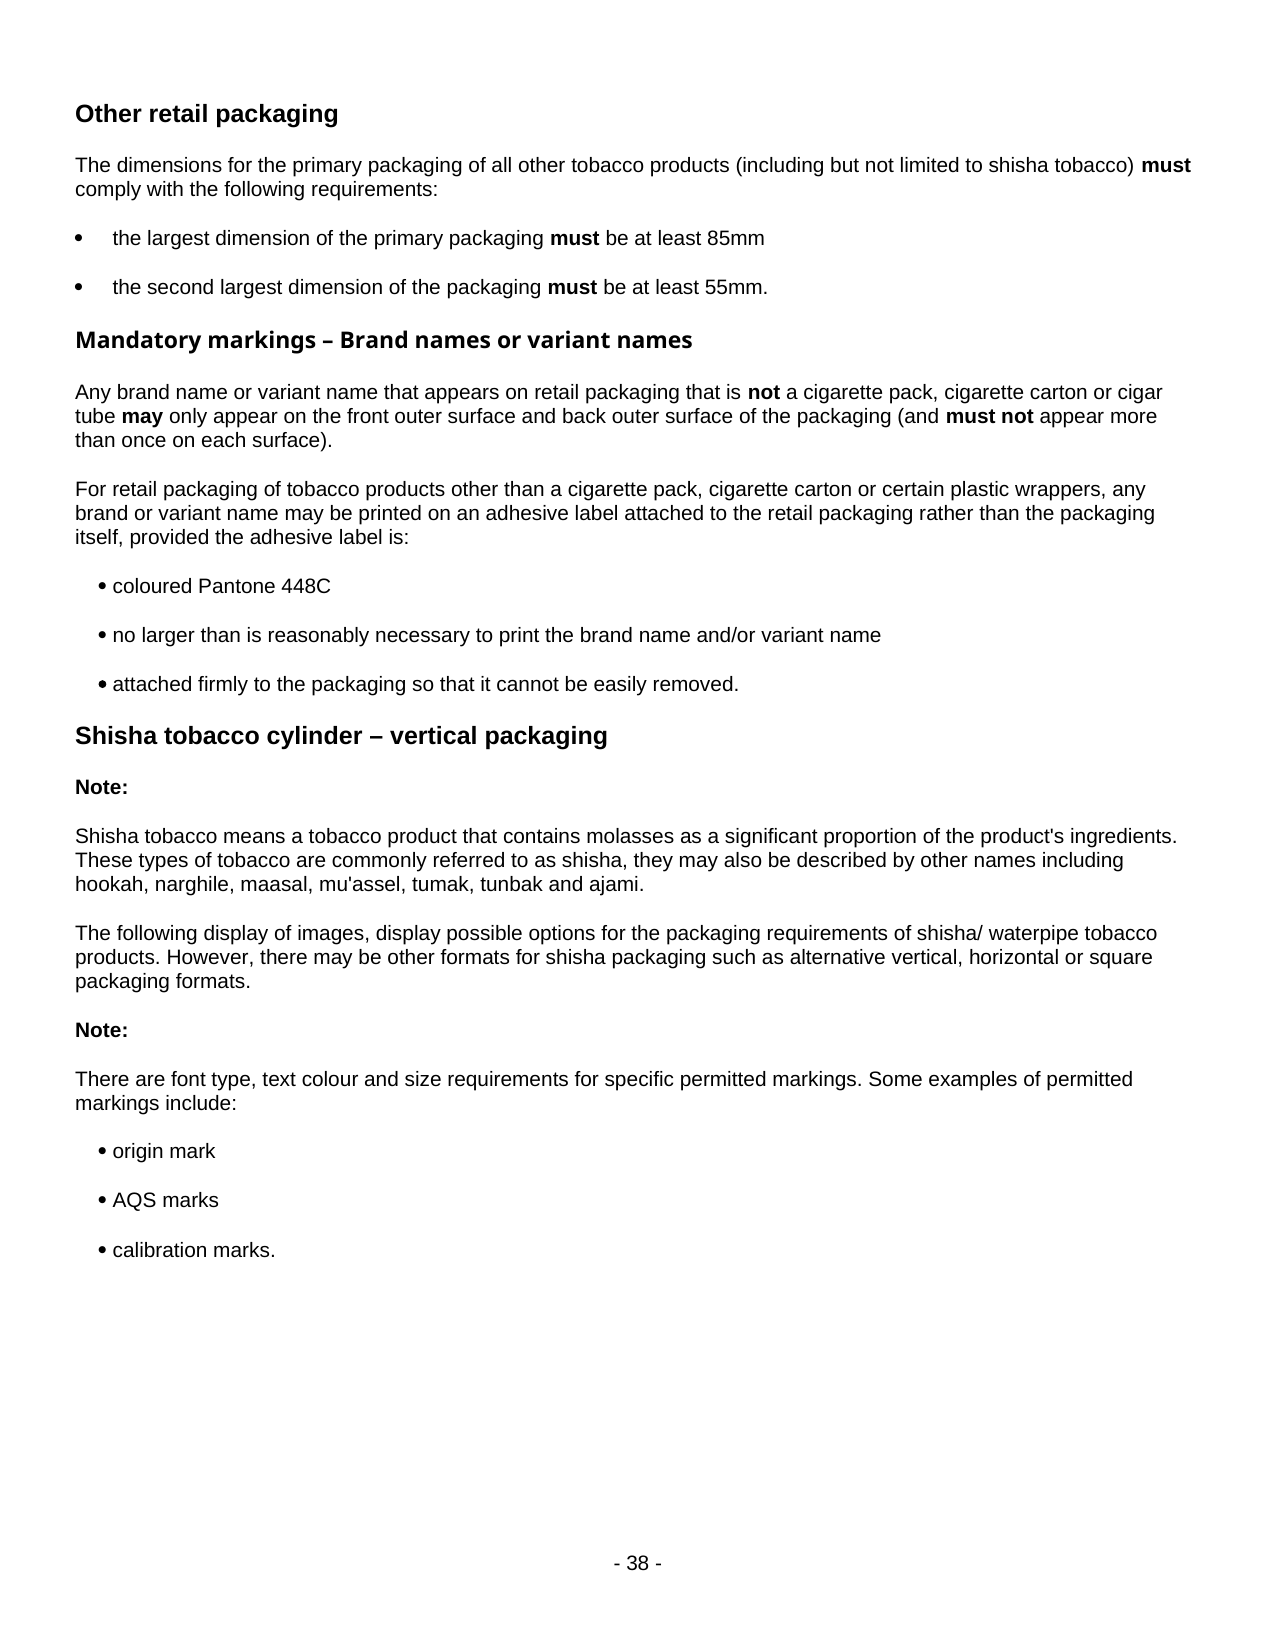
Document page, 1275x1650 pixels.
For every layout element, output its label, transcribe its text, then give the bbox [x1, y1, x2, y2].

list the second largest dimension of the packaging must be at least 55mm. [75, 275, 1200, 299]
text The dimensions for the primary packaging of all other tobacco products (including but not limited to shisha tobacco) must comply with the following requirements: [75, 153, 1200, 201]
subtitle Shisha tobacco cylinder – vertical packaging [75, 721, 1200, 750]
list no larger than is reasonably necessary to print the brand name and/or variant name [99, 623, 1200, 647]
list coloured Pantone 448C [99, 574, 1200, 598]
text The following display of images, display possible options for the packaging requirements of shisha/ waterpipe tobacco products. However, there may be other formats for shisha packaging such as alternative vertical, horizontal or square packaging formats. [75, 921, 1200, 992]
subtitle Other retail packaging [75, 99, 1200, 128]
text For retail packaging of tobacco products other than a cigarette pack, cigarette carton or certain plastic wrappers, any brand or variant name may be printed on an adhesive label attached to the retail packaging rather than the packaging itself, provided the adhesive label is: [75, 477, 1200, 549]
list AQS marks [99, 1188, 1200, 1212]
text There are font type, text colour and size requirements for specific permitted markings. Some examples of permitted markings include: [75, 1066, 1200, 1114]
text Note: [75, 1017, 1200, 1041]
text Shisha tobacco means a tobacco product that contains molasses as a significant proportion of the product's ingredients. These types of tobacco are commonly referred to as shisha, they may also be described by other names including hookah, narghile, maasal, mu'assel, tumak, tunbak and ajami. [75, 824, 1200, 896]
list attached firmly to the packaging so that it cannot be easily removed. [99, 672, 1200, 696]
subtitle Mandatory markings – Brand names or variant names [75, 324, 1200, 355]
list the largest dimension of the primary packaging must be at least 85mm [75, 226, 1200, 250]
text Note: [75, 775, 1200, 799]
text Any brand name or variant name that appears on retail packaging that is not a cigarette pack, cigarette carton or cigar tube may only appear on the front outer surface and back outer surface of the packaging (and must not appear more than once on each surface). [75, 380, 1200, 452]
list calibration marks. [99, 1237, 1200, 1261]
list origin mark [99, 1139, 1200, 1163]
